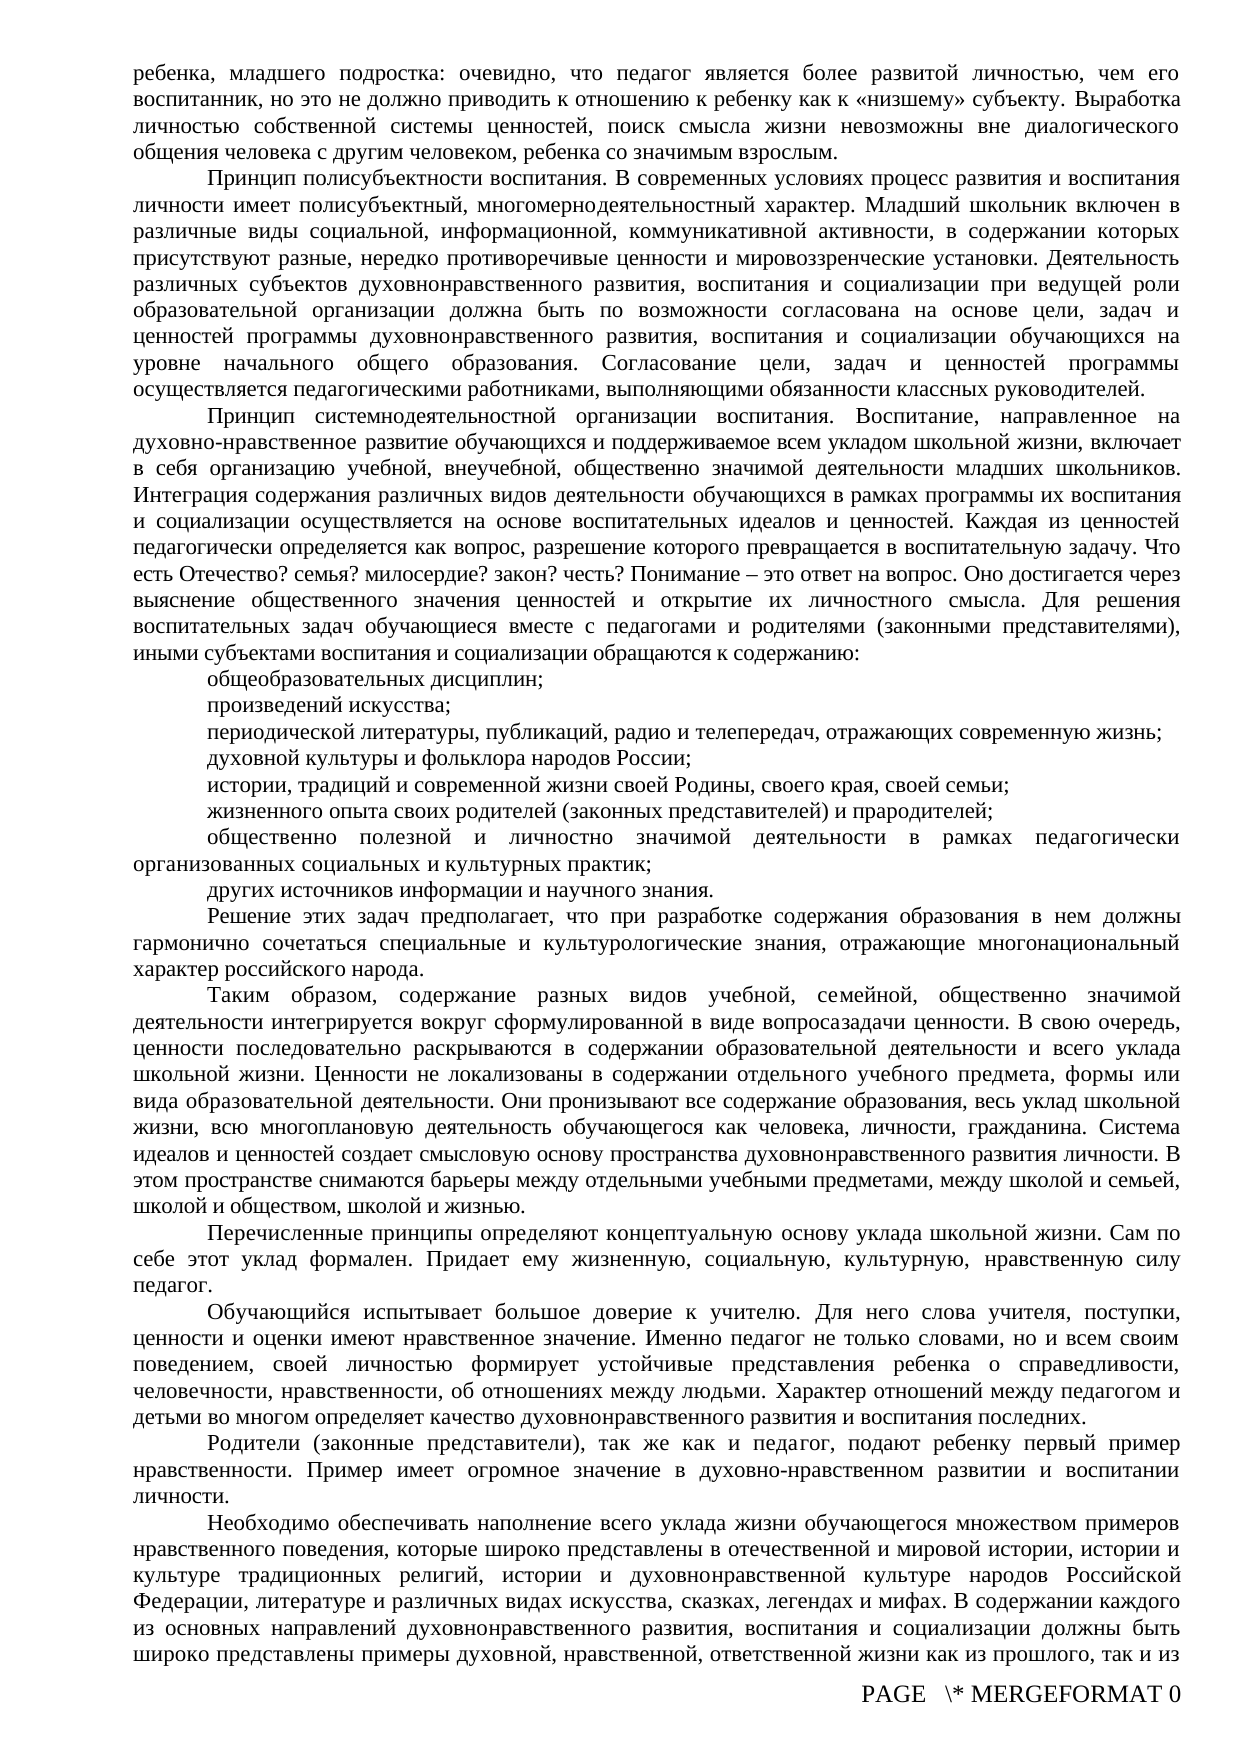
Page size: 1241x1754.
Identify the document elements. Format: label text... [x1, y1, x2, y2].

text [133, 59, 1181, 164]
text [133, 1508, 1181, 1667]
text истории, традиций и современной жизни своей Родины, своего края, своей семьи; [133, 771, 1181, 797]
text жизненного опыта своих родителей (законных представителей) и прародителей; [133, 797, 1181, 823]
text Перечисленные принципы определяют концептуальную основу уклада школьной жизни. Сам по себе этот уклад формален. Придает ему жизненную, социальную, культурную, нравственную силу педагог. [133, 1219, 1181, 1298]
text общеобразовательных дисциплин; [133, 665, 1181, 692]
text Решение этих задач предполагает, что при разработке содержания образования в нем должны гармонично сочетаться специальные и культурологические знания, отражающие многонациональный характер российского народа. [133, 902, 1181, 981]
text Таким образом, содержание разных видов учебной, семейной, общественно значимой деятельности интегрируется вокруг сформулированной в виде вопроса­задачи ценности. В свою очередь, ценности последовательно раскрываются в содержании образовательной деятельности и всего уклада школьной жизни. Ценности не локализованы в содержании отдельного учебного предмета, формы или вида образовательной деятельности. Они пронизывают все содержание образования, весь уклад школьной жизни, всю многоплановую деятельность обучающегося как человека, личности, гражданина. Система идеалов и ценностей создает смысловую основу пространства духовно­нравственного развития личности. В этом пространстве снимаются барьеры между отдельными учебными предметами, между школой и семьей, школой и обществом, школой и жизнью. [133, 981, 1181, 1219]
text духовной культуры и фольклора народов России; [133, 744, 1181, 771]
text Принцип полисубъектности воспитания. В современных условиях процесс развития и воспитания личности имеет полисубъектный, многомерно­деятельностный характер. Младший школьник включен в различные виды социальной, информационной, коммуникативной активности, в содержании которых присутствуют разные, нередко противоречивые ценности и мировоззренческие установки. Деятельность различных субъектов духовно­нравственного развития, воспитания и социализации при ведущей роли образовательной организации должна быть по возможности согласована на основе цели, задач и ценностей программы духовно­нравственного развития, воспитания и социализации обучающихся на уровне начального общего образования. Согласование цели, задач и ценностей программы осуществляется педагогическими работниками, выполняющими обязанности классных руководителей. [133, 164, 1181, 402]
text Обучающийся испытывает большое доверие к учителю. Для него слова учителя, поступки, ценности и оценки имеют нравственное значение. Именно педагог не только словами, но и всем своим поведением, своей личностью формирует устойчивые представления ребенка о справедливости, человечности, нравственности, об отношениях между людьми. Характер отношений между педагогом и детьми во многом определяет качество духовно­нравственного развития и воспитания последних. [133, 1298, 1181, 1429]
text произведений искусства; [133, 692, 1181, 718]
text Родители (законные представители), так же как и педагог, подают ребенку первый пример нравственности. Пример имеет огромное значение в духовно-нравственном развитии и воспитании личности. [133, 1429, 1181, 1508]
text Принцип системно­деятельностной организации воспитания. Воспитание, направленное на духовно-нравственное развитие обучающихся и поддерживаемое всем укладом школьной жизни, включает в себя организацию учебной, внеучебной, общественно значимой деятельности младших школьников. Интеграция содержания различных видов деятельности обучающихся в рамках программы их воспитания и социализации осуществляется на основе воспитательных идеалов и ценностей. Каждая из ценностей педагогически определяется как вопрос, разрешение которого превращается в воспитательную задачу. Что есть Отечество? семья? милосердие? закон? честь? Понимание – это ответ на вопрос. Оно достигается через выяснение общественного значения ценностей и открытие их личностного смысла. Для решения воспитательных задач обучающиеся вместе с педагогами и родителями (законными представителями), иными субъектами воспитания и социализации обращаются к содержанию: [133, 402, 1181, 665]
text других источников информации и научного знания. [133, 876, 1181, 902]
text периодической литературы, публикаций, радио­ и телепередач, отражающих современную жизнь; [133, 718, 1181, 744]
text общественно полезной и личностно значимой деятельности в рамках педагогически организованных социальных и культурных практик; [133, 823, 1181, 876]
